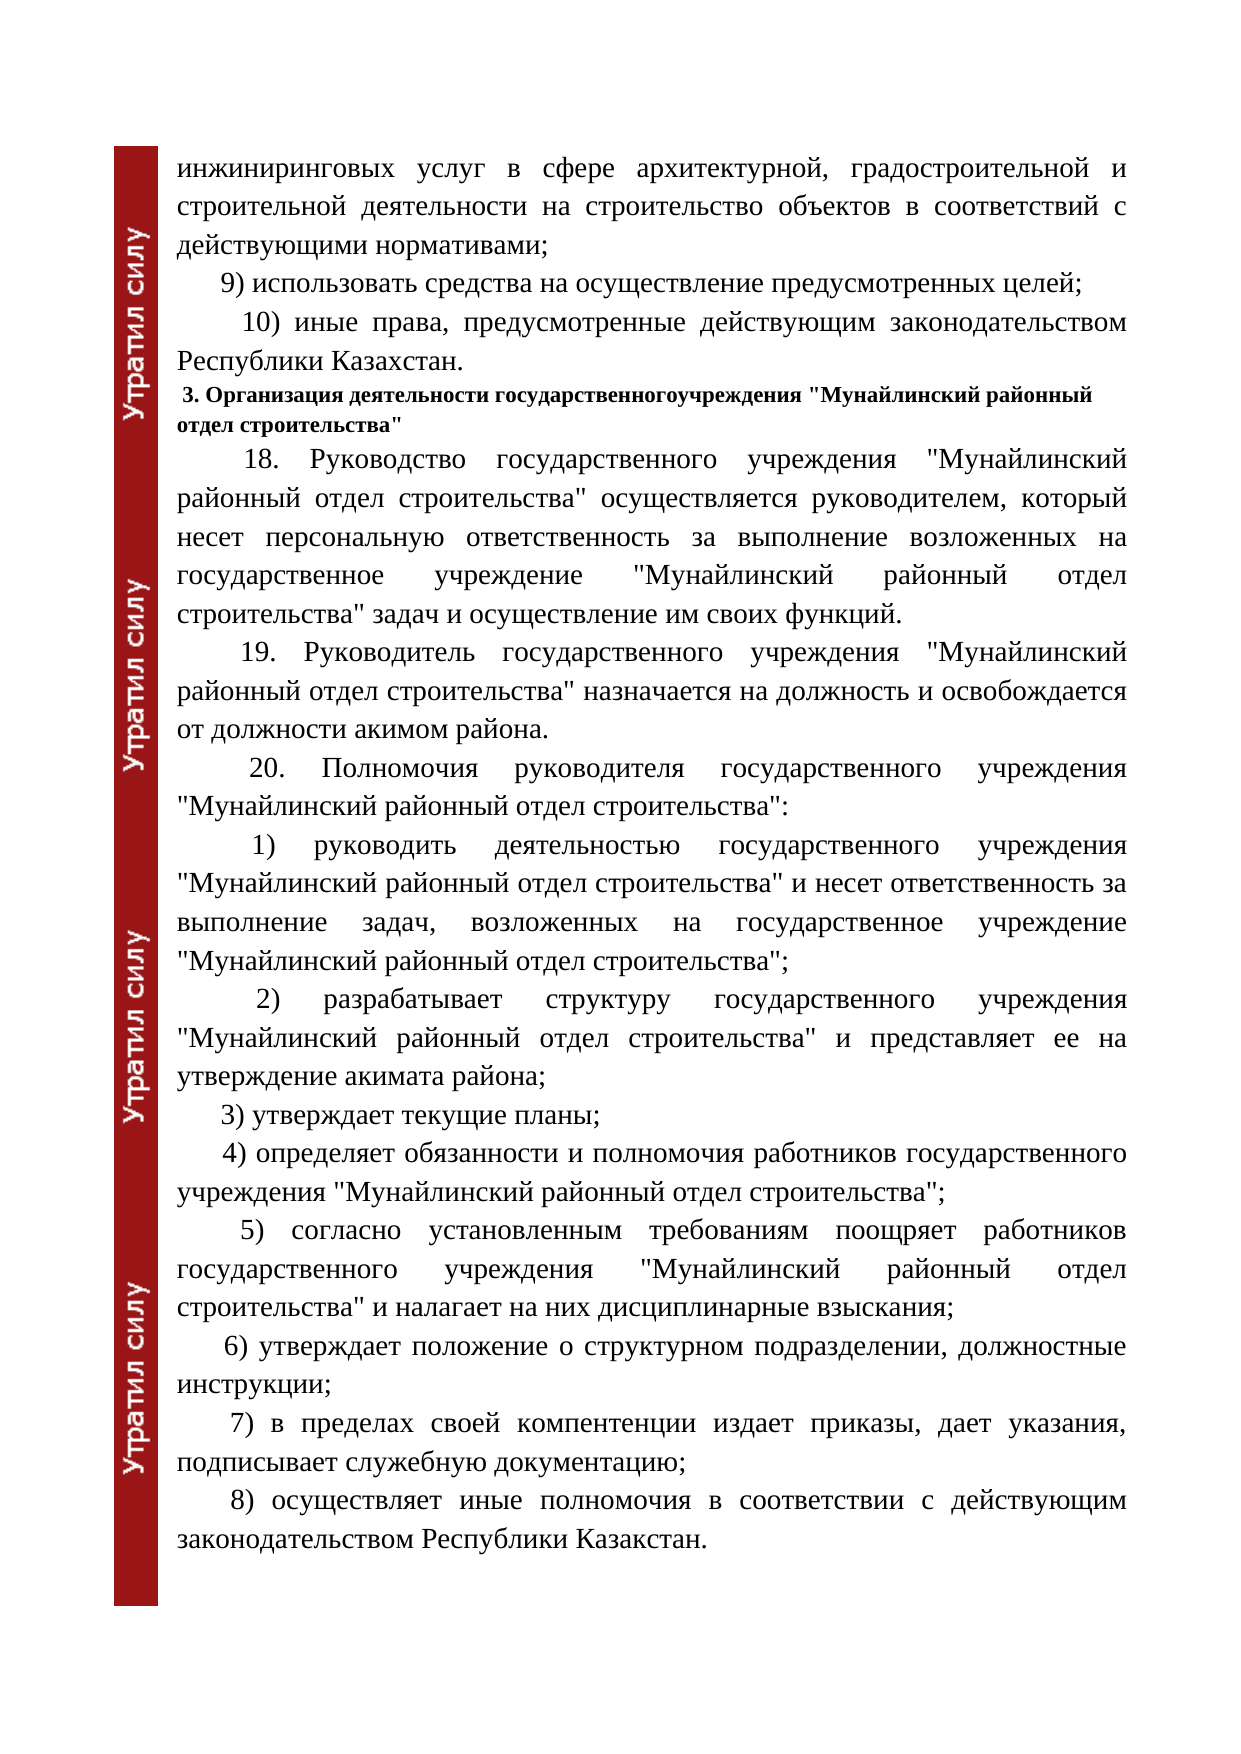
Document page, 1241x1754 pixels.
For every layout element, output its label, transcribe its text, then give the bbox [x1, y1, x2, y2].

picture [114, 1130, 158, 1135]
text 20. Полномочия руководителя государственного учреждения "Мунайлинский районный отдел строительства": [112, 750, 1128, 822]
text 5) согласно установленным требованиям поощряет работников государственного учреждения "Мунайлинский районный отдел строительства" и налагает на них дисциплинарные взыскания; [112, 1212, 1128, 1323]
text 1) руководить деятельностью государственного учреждения "Мунайлинский районный отдел строительства" и несет ответственность за выполнение задач, возложенных на государственное учреждение "Мунайлинский районный отдел строительства"; [112, 827, 1128, 976]
text 4) определяет обязанности и полномочия работников государственного учреждения "Мунайлинский районный отдел строительства"; [112, 1135, 1128, 1207]
picture [114, 438, 158, 442]
text 10) иные права, предусмотренные действующим законодательством Республики Казахстан. [112, 304, 1128, 376]
picture [114, 1400, 158, 1405]
text 3. Организация деятельности государственногоучреждения "Мунайлинский районный отдел строительства" [112, 381, 1128, 438]
text 19. Руководитель государственного учреждения "Мунайлинский районный отдел строительства" назначается на должность и освобождается от должности акимом района. [112, 634, 1128, 745]
text 7) в пределах своей компентенции издает приказы, дает указания, подписывает служебную документацию; [112, 1405, 1128, 1477]
picture [114, 1323, 158, 1328]
picture [114, 1207, 158, 1212]
picture [114, 1092, 158, 1097]
text 9) использовать средства на осуществление предусмотренных целей; [112, 266, 1128, 299]
text 6) утверждает положение о структурном подразделении, должностные инструкции; [112, 1328, 1128, 1400]
text 18. Руководство государственного учреждения "Мунайлинский районный отдел строительства" осуществляется руководителем, который несет персональную ответственность за выполнение возложенных на государственное учреждение "Мунайлинский районный отдел строительства" задач и осуществление им своих функций. [112, 442, 1128, 629]
picture [114, 299, 158, 304]
picture [114, 1477, 158, 1482]
text 2) разрабатывает структуру государственного учреждения "Мунайлинский районный отдел строительства" и представляет ее на утверждение акимата района; [112, 981, 1128, 1092]
picture [114, 146, 158, 150]
picture [114, 376, 158, 381]
text 3) утверждает текущие планы; [112, 1097, 1128, 1130]
picture [114, 1554, 158, 1606]
text 8) осуществляет иные полномочия в соответствии с действующим законодательством Республики Казакстан. [112, 1482, 1128, 1554]
picture [114, 261, 158, 266]
picture [114, 822, 158, 827]
picture [114, 629, 158, 634]
picture [114, 976, 158, 981]
picture [114, 745, 158, 750]
